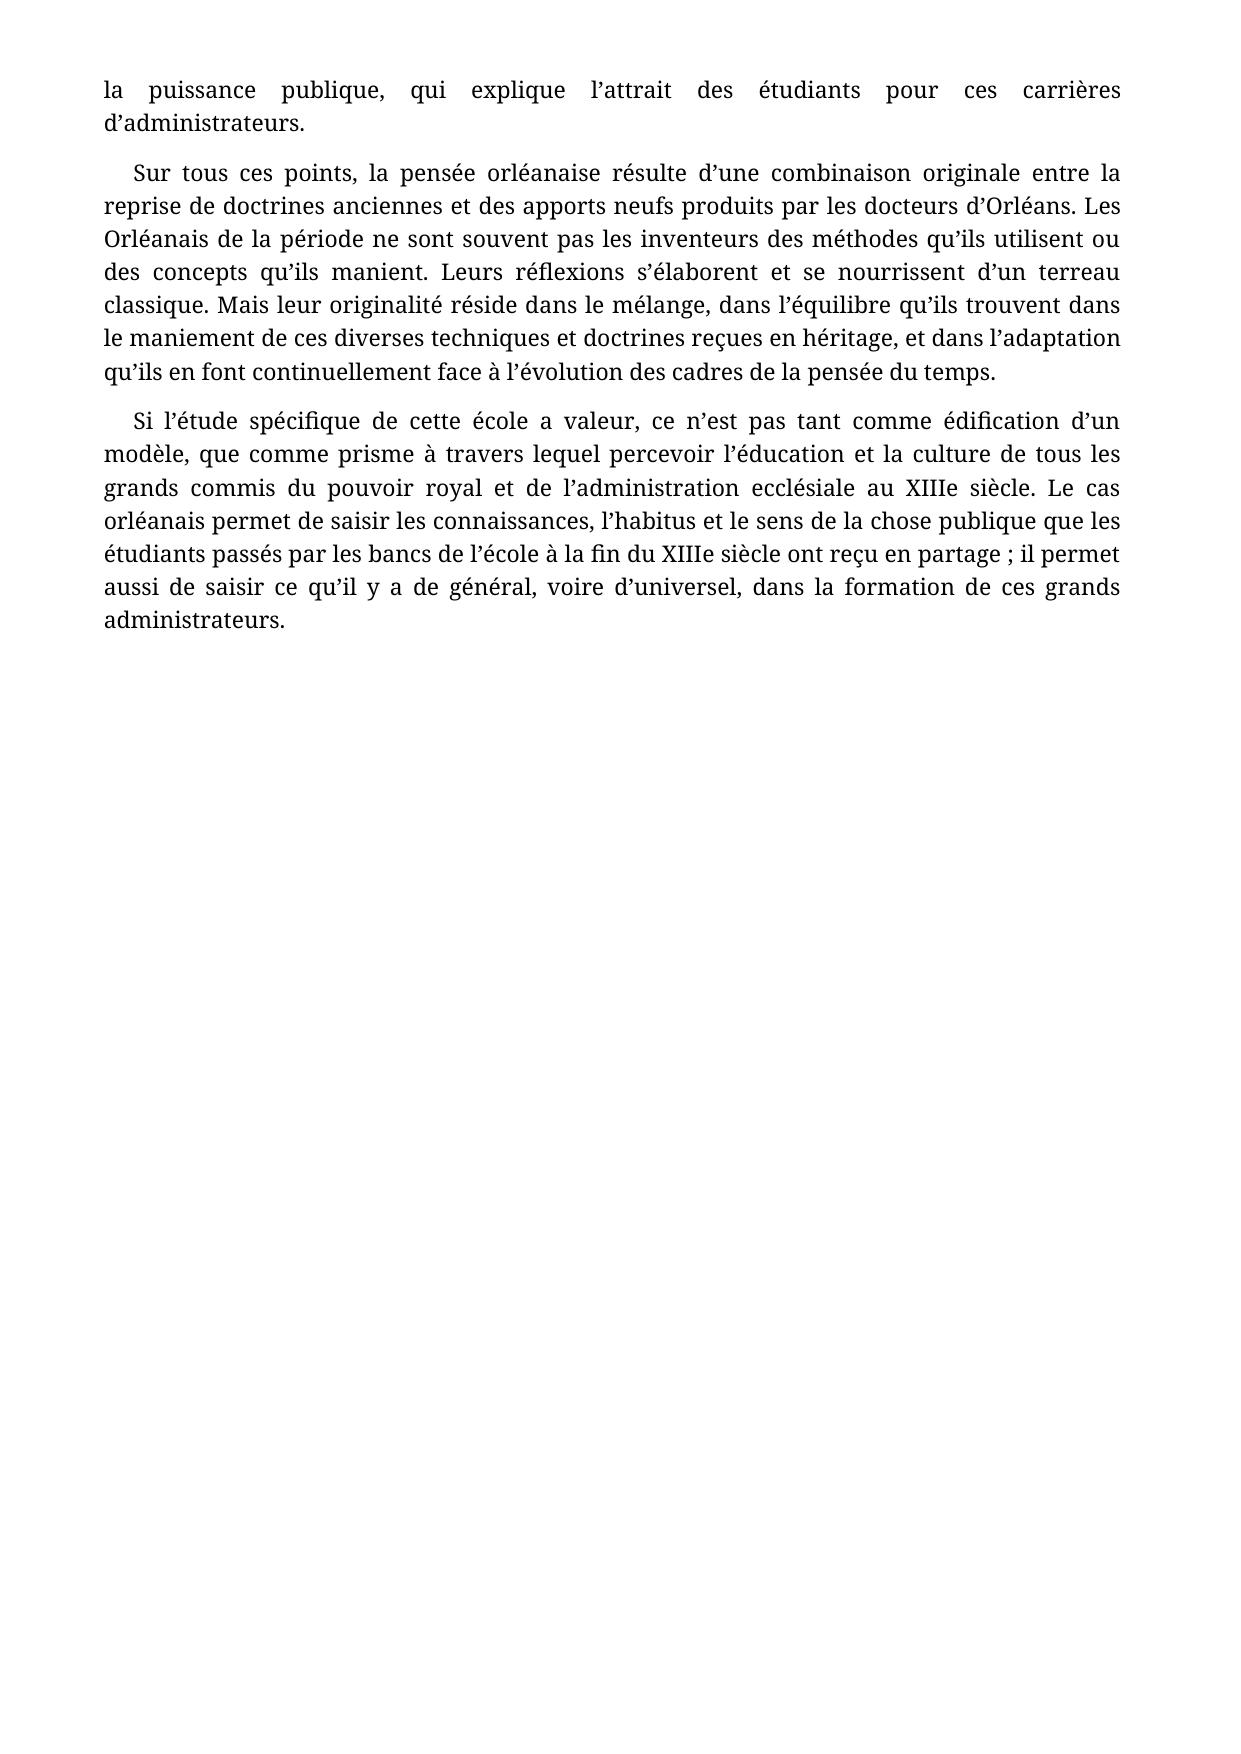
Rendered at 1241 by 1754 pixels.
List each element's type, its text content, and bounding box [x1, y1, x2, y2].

text Sur tous ces points, la pensée orléanaise résulte d’une combinaison originale entre la reprise de doctrines anciennes et des apports neufs produits par les docteurs d’Orléans. Les Orléanais de la période ne sont souvent pas les inventeurs des méthodes qu’ils utilisent ou des concepts qu’ils manient. Leurs réflexions s’élaborent et se nourrissent d’un terreau classique. Mais leur originalité réside dans le mélange, dans l’équilibre qu’ils trouvent dans le maniement de ces diverses techniques et doctrines reçues en héritage, et dans l’adaptation qu’ils en font continuellement face à l’évolution des cadres de la pensée du temps. [103, 157, 1122, 387]
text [103, 74, 1122, 138]
text Si l’étude spécifique de cette école a valeur, ce n’est pas tant comme édification d’un modèle, que comme prisme à travers lequel percevoir l’éducation et la culture de tous les grands commis du pouvoir royal et de l’administration ecclésiale au XIIIe siècle. Le cas orléanais permet de saisir les connaissances, l’habitus et le sens de la chose publique que les étudiants passés par les bancs de l’école à la fin du XIIIe siècle ont reçu en partage ; il permet aussi de saisir ce qu’il y a de général, voire d’universel, dans la formation de ces grands administrateurs. [103, 405, 1122, 635]
